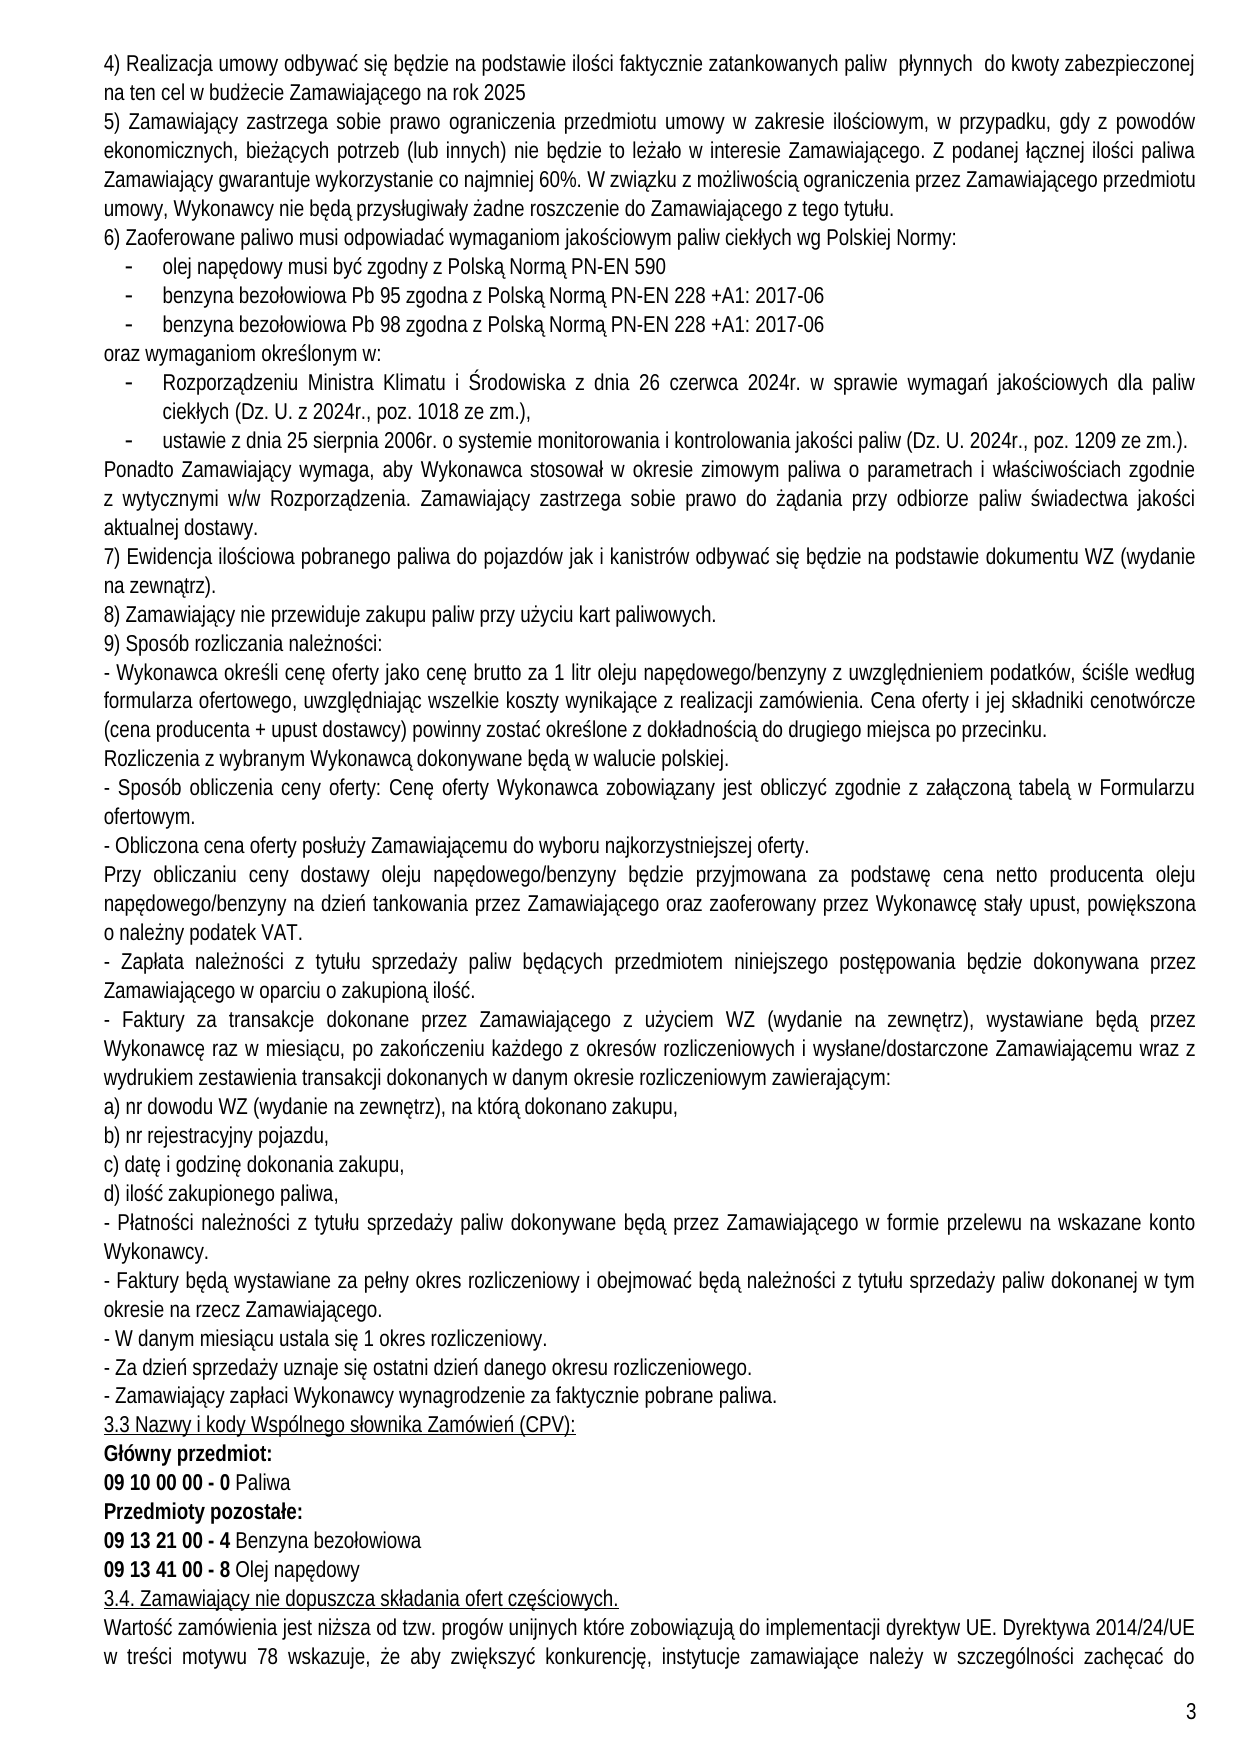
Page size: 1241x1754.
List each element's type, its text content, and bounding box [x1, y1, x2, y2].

text 6) Zaoferowane paliwo musi odpowiadać wymaganiom jakościowym paliw ciekłych wg Polskiej Normy: [103, 224, 1196, 250]
text 09 10 00 00 - 0 Paliwa [103, 1469, 1196, 1496]
list Rozporządzeniu Ministra Klimatu i Środowiska z dnia 26 czerwca 2024r. w sprawie wymagań jakościowych dla paliw ciekłych (Dz. U. z 2024r., poz. 1018 ze zm.), [125, 369, 1196, 424]
text 3.4. Zamawiający nie dopuszcza składania ofert częściowych. [103, 1585, 1196, 1611]
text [103, 1614, 1196, 1669]
text Przedmioty pozostałe: [103, 1498, 1196, 1524]
text - Sposób obliczenia ceny oferty: Cenę oferty Wykonawca zobowiązany jest obliczyć zgodnie z załączoną tabelą w Formularzu ofertowym. [103, 774, 1196, 829]
text - Obliczona cena oferty posłuży Zamawiającemu do wyboru najkorzystniejszej oferty. [103, 832, 1196, 858]
text c) datę i godzinę dokonania zakupu, [103, 1151, 1196, 1177]
list benzyna bezołowiowa Pb 98 zgodna z Polską Normą PN-EN 228 +A1: 2017-06 [125, 311, 1196, 337]
text - Za dzień sprzedaży uznaje się ostatni dzień danego okresu rozliczeniowego. [103, 1353, 1196, 1380]
text Rozliczenia z wybranym Wykonawcą dokonywane będą w walucie polskiej. [103, 745, 1196, 772]
text Główny przedmiot: [103, 1440, 1196, 1467]
text a) nr dowodu WZ (wydanie na zewnętrz), na którą dokonano zakupu, [103, 1093, 1196, 1119]
text b) nr rejestracyjny pojazdu, [103, 1122, 1196, 1148]
list ustawie z dnia 25 sierpnia 2006r. o systemie monitorowania i kontrolowania jakości paliw (Dz. U. 2024r., poz. 1209 ze zm.). [125, 427, 1196, 453]
text 5) Zamawiający zastrzega sobie prawo ograniczenia przedmiotu umowy w zakresie ilościowym, w przypadku, gdy z powodów ekonomicznych, bieżących potrzeb (lub innych) nie będzie to leżało w interesie Zamawiającego. Z podanej łącznej ilości paliwa Zamawiający gwarantuje wykorzystanie co najmniej 60%. W związku z możliwością ograniczenia przez Zamawiającego przedmiotu umowy, Wykonawcy nie będą przysługiwały żadne roszczenie do Zamawiającego z tego tytułu. [103, 108, 1196, 221]
text - Faktury będą wystawiane za pełny okres rozliczeniowy i obejmować będą należności z tytułu sprzedaży paliw dokonanej w tym okresie na rzecz Zamawiającego. [103, 1267, 1196, 1322]
text - Zamawiający zapłaci Wykonawcy wynagrodzenie za faktycznie pobrane paliwa. [103, 1382, 1196, 1409]
text 7) Ewidencja ilościowa pobranego paliwa do pojazdów jak i kanistrów odbywać się będzie na podstawie dokumentu WZ (wydanie na zewnątrz). [103, 543, 1196, 598]
text 8) Zamawiający nie przewiduje zakupu paliw przy użyciu kart paliwowych. [103, 601, 1196, 627]
text 3.3 Nazwy i kody Wspólnego słownika Zamówień (CPV): [103, 1411, 1196, 1438]
text - Wykonawca określi cenę oferty jako cenę brutto za 1 litr oleju napędowego/benzyny z uwzględnieniem podatków, ściśle według formularza ofertowego, uwzględniając wszelkie koszty wynikające z realizacji zamówienia. Cena oferty i jej składniki cenotwórcze (cena producenta + upust dostawcy) powinny zostać określone z dokładnością do drugiego miejsca po przecinku. [103, 658, 1196, 743]
text oraz wymaganiom określonym w: [103, 340, 1196, 366]
text 09 13 41 00 - 8 Olej napędowy [103, 1556, 1196, 1582]
text - Faktury za transakcje dokonane przez Zamawiającego z użyciem WZ (wydanie na zewnętrz), wystawiane będą przez Wykonawcę raz w miesiącu, po zakończeniu każdego z okresów rozliczeniowych i wysłane/dostarczone Zamawiającemu wraz z wydrukiem zestawienia transakcji dokonanych w danym okresie rozliczeniowym zawierającym: [103, 1006, 1196, 1090]
list benzyna bezołowiowa Pb 95 zgodna z Polską Normą PN-EN 228 +A1: 2017-06 [125, 282, 1196, 308]
text Przy obliczaniu ceny dostawy oleju napędowego/benzyny będzie przyjmowana za podstawę cena netto producenta oleju napędowego/benzyny na dzień tankowania przez Zamawiającego oraz zaoferowany przez Wykonawcę stały upust, powiększona o należny podatek VAT. [103, 861, 1196, 945]
text Ponadto Zamawiający wymaga, aby Wykonawca stosował w okresie zimowym paliwa o parametrach i właściwościach zgodnie z wytycznymi w/w Rozporządzenia. Zamawiający zastrzega sobie prawo do żądania przy odbiorze paliw świadectwa jakości aktualnej dostawy. [103, 456, 1196, 540]
text d) ilość zakupionego paliwa, [103, 1180, 1196, 1206]
text - Płatności należności z tytułu sprzedaży paliw dokonywane będą przez Zamawiającego w formie przelewu na wskazane konto Wykonawcy. [103, 1209, 1196, 1264]
text - W danym miesiącu ustala się 1 okres rozliczeniowy. [103, 1324, 1196, 1351]
text - Zapłata należności z tytułu sprzedaży paliw będących przedmiotem niniejszego postępowania będzie dokonywana przez Zamawiającego w oparciu o zakupioną ilość. [103, 948, 1196, 1003]
text 4) Realizacja umowy odbywać się będzie na podstawie ilości faktycznie zatankowanych paliw płynnych do kwoty zabezpieczonej na ten cel w budżecie Zamawiającego na rok 2025 [103, 50, 1196, 106]
text 9) Sposób rozliczania należności: [103, 629, 1196, 656]
list olej napędowy musi być zgodny z Polską Normą PN-EN 590 [125, 253, 1196, 279]
text 09 13 21 00 - 4 Benzyna bezołowiowa [103, 1527, 1196, 1553]
